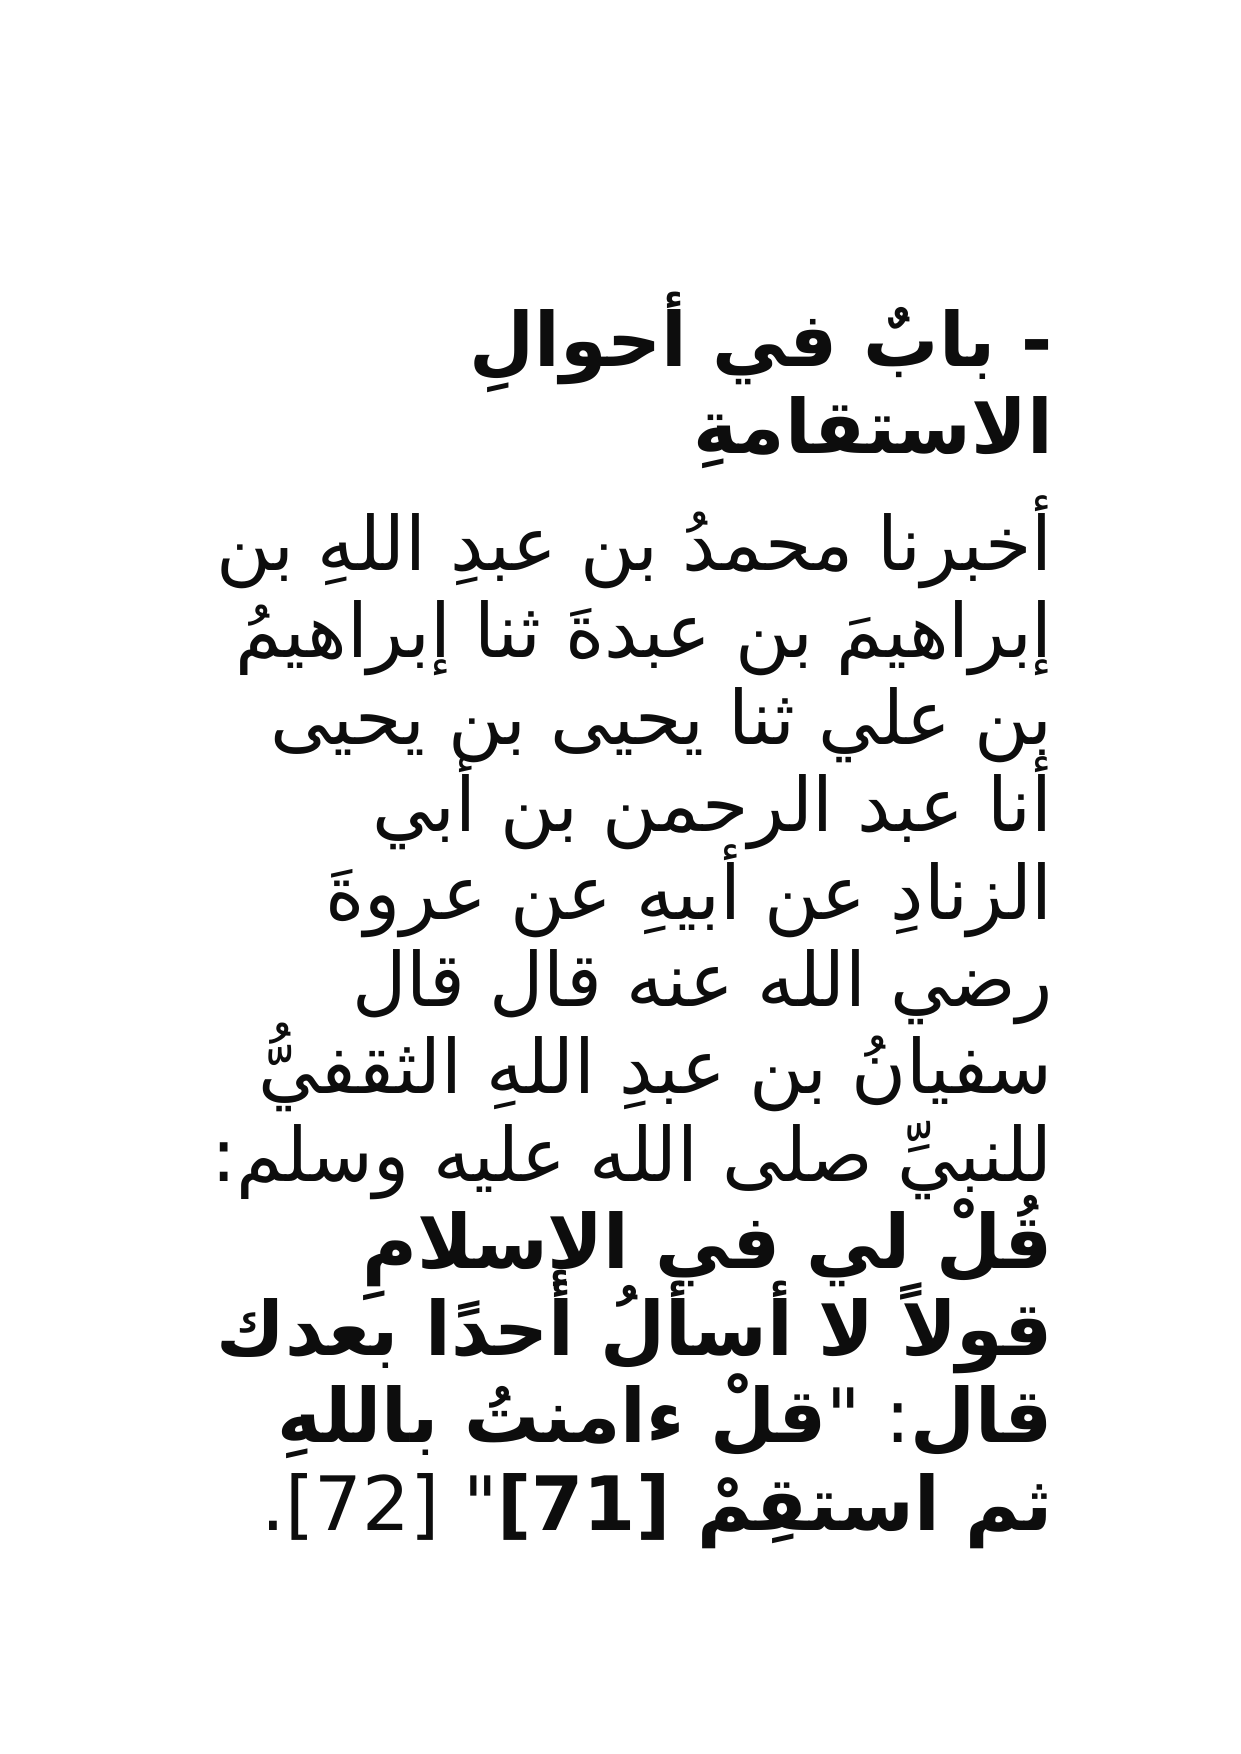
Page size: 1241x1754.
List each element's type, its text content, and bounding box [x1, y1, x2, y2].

text أخبرنا محمدُ بن عبدِ اللهِ بن إبراهيمَ بن عبدةَ ثنا إبراهيمُ بن علي ثنا يحيى بن يحيى أنا عبد الرحمن بن أبي الزنادِ عن أبيهِ عن عروةَ رضي الله عنه قال قال سفيانُ بن عبدِ اللهِ الثقفيُّ للنبيِّ صلى الله عليه وسلم: قُلْ لي في الإسلامِ قولاً لا أسألُ أحدًا بعدك قال: "قلْ ءامنتُ باللهِ ثم استقِمْ [71]" [72]. [187, 500, 1053, 1548]
text - بابٌ في أحوالِ الاستقامةِ [187, 297, 1053, 471]
